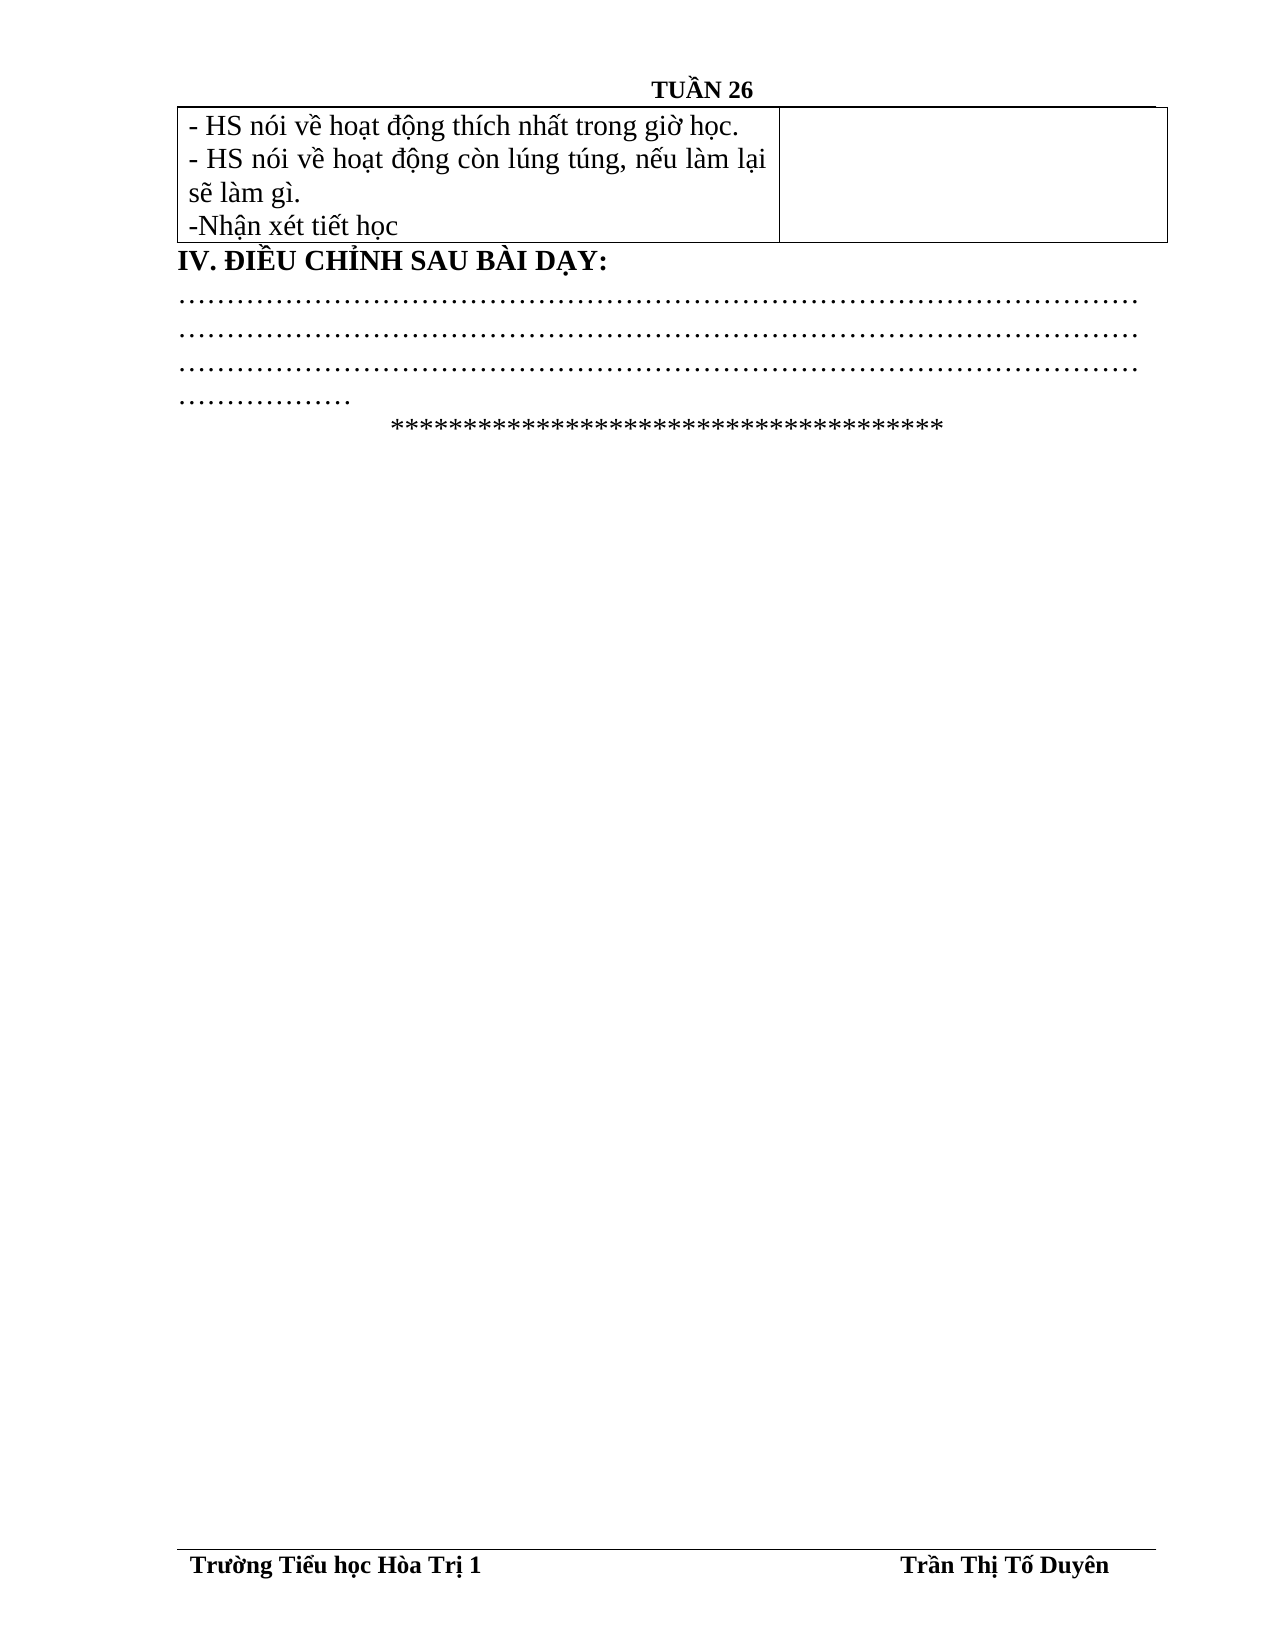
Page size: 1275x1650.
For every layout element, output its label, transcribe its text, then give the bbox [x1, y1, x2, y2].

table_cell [178, 108, 779, 242]
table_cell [780, 108, 1167, 242]
text ************************************** [177, 411, 1156, 444]
text ……………………………………………………………………………………………………………………………………………………………………………………………………………………………………………………………………………………… [177, 277, 1156, 411]
text IV. ĐIỀU CHỈNH SAU BÀI DẠY: [177, 243, 1156, 277]
